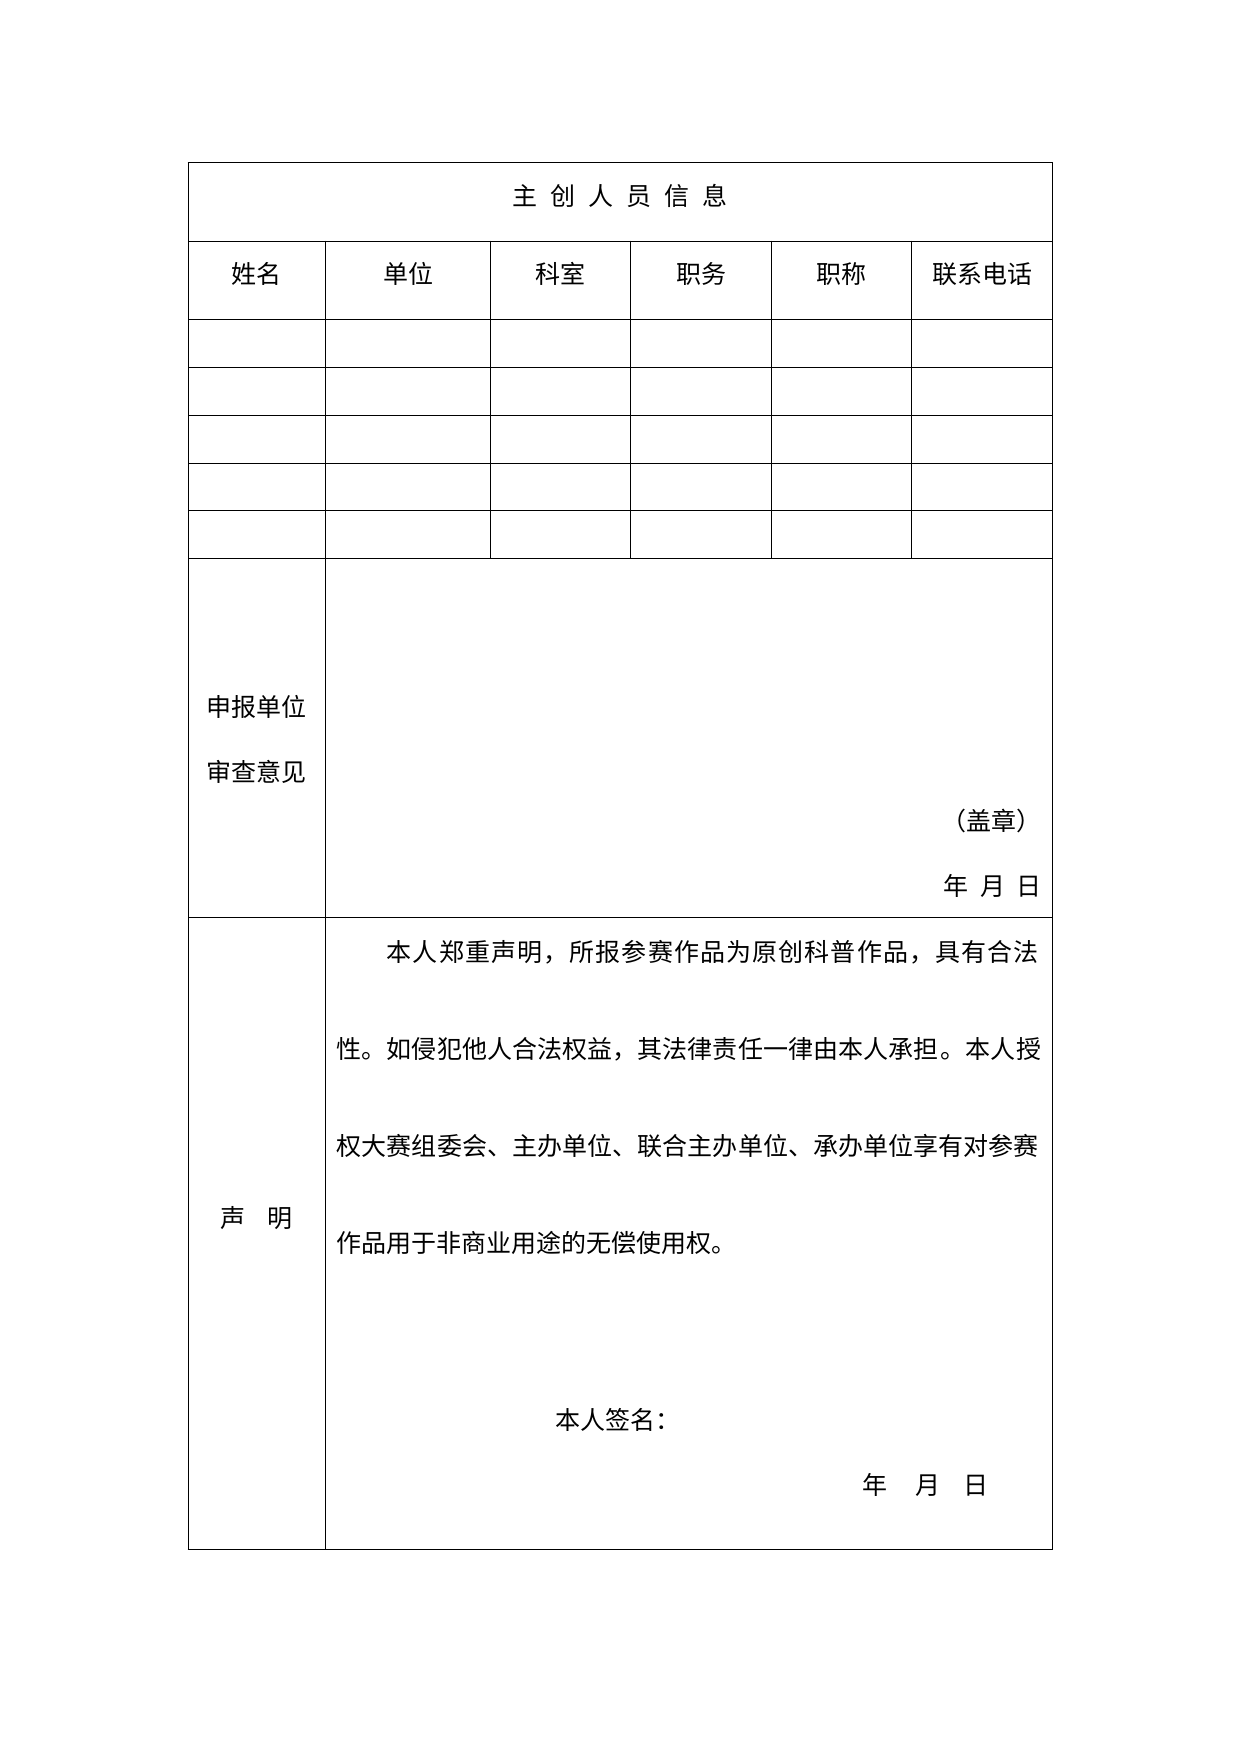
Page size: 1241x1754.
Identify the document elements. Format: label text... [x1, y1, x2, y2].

table_cell [491, 368, 630, 415]
table_cell 声 明 [189, 918, 325, 1548]
table_cell 职称 [772, 242, 911, 319]
table_cell [772, 416, 911, 462]
table_cell [912, 511, 1052, 558]
table_cell [631, 320, 771, 367]
table_cell [326, 464, 490, 510]
table_cell [491, 416, 630, 462]
table_cell [772, 464, 911, 510]
table_cell 单位 [326, 242, 490, 319]
table_cell [326, 511, 490, 558]
table_cell [912, 416, 1052, 462]
table_cell 姓名 [189, 242, 325, 319]
table_cell 申报单位 审查意见 [189, 559, 325, 917]
table_cell [326, 368, 490, 415]
table_cell [912, 320, 1052, 367]
table_cell [631, 416, 771, 462]
table_cell [189, 368, 325, 415]
table_cell [631, 511, 771, 558]
table_cell [912, 464, 1052, 510]
table_cell 职务 [631, 242, 771, 319]
table_cell [912, 368, 1052, 415]
table_cell [491, 511, 630, 558]
table_cell [772, 368, 911, 415]
table_cell [326, 416, 490, 462]
table_cell [772, 511, 911, 558]
table_cell （盖章） 年 月 日 [326, 559, 1052, 917]
table_cell [189, 464, 325, 510]
table_cell [491, 464, 630, 510]
table_cell 科室 [491, 242, 630, 319]
table_cell [189, 416, 325, 462]
table_cell [631, 368, 771, 415]
table_cell 主 创 人 员 信 息 [189, 163, 1052, 241]
table_cell [772, 320, 911, 367]
table_cell [189, 320, 325, 367]
table_cell [631, 464, 771, 510]
table_cell [326, 320, 490, 367]
table_cell 联系电话 [912, 242, 1052, 319]
table_cell 本人郑重声明，所报参赛作品为原创科普作品，具有合法性。如侵犯他人合法权益，其法律责任一律由本人承担。本人授权大赛组委会、主办单位、联合主办单位、承办单位享有对参赛作品用于非商业用途的无偿使用权。 本人签名： 年 月 日 [326, 918, 1052, 1548]
table_cell [491, 320, 630, 367]
table_cell [189, 511, 325, 558]
